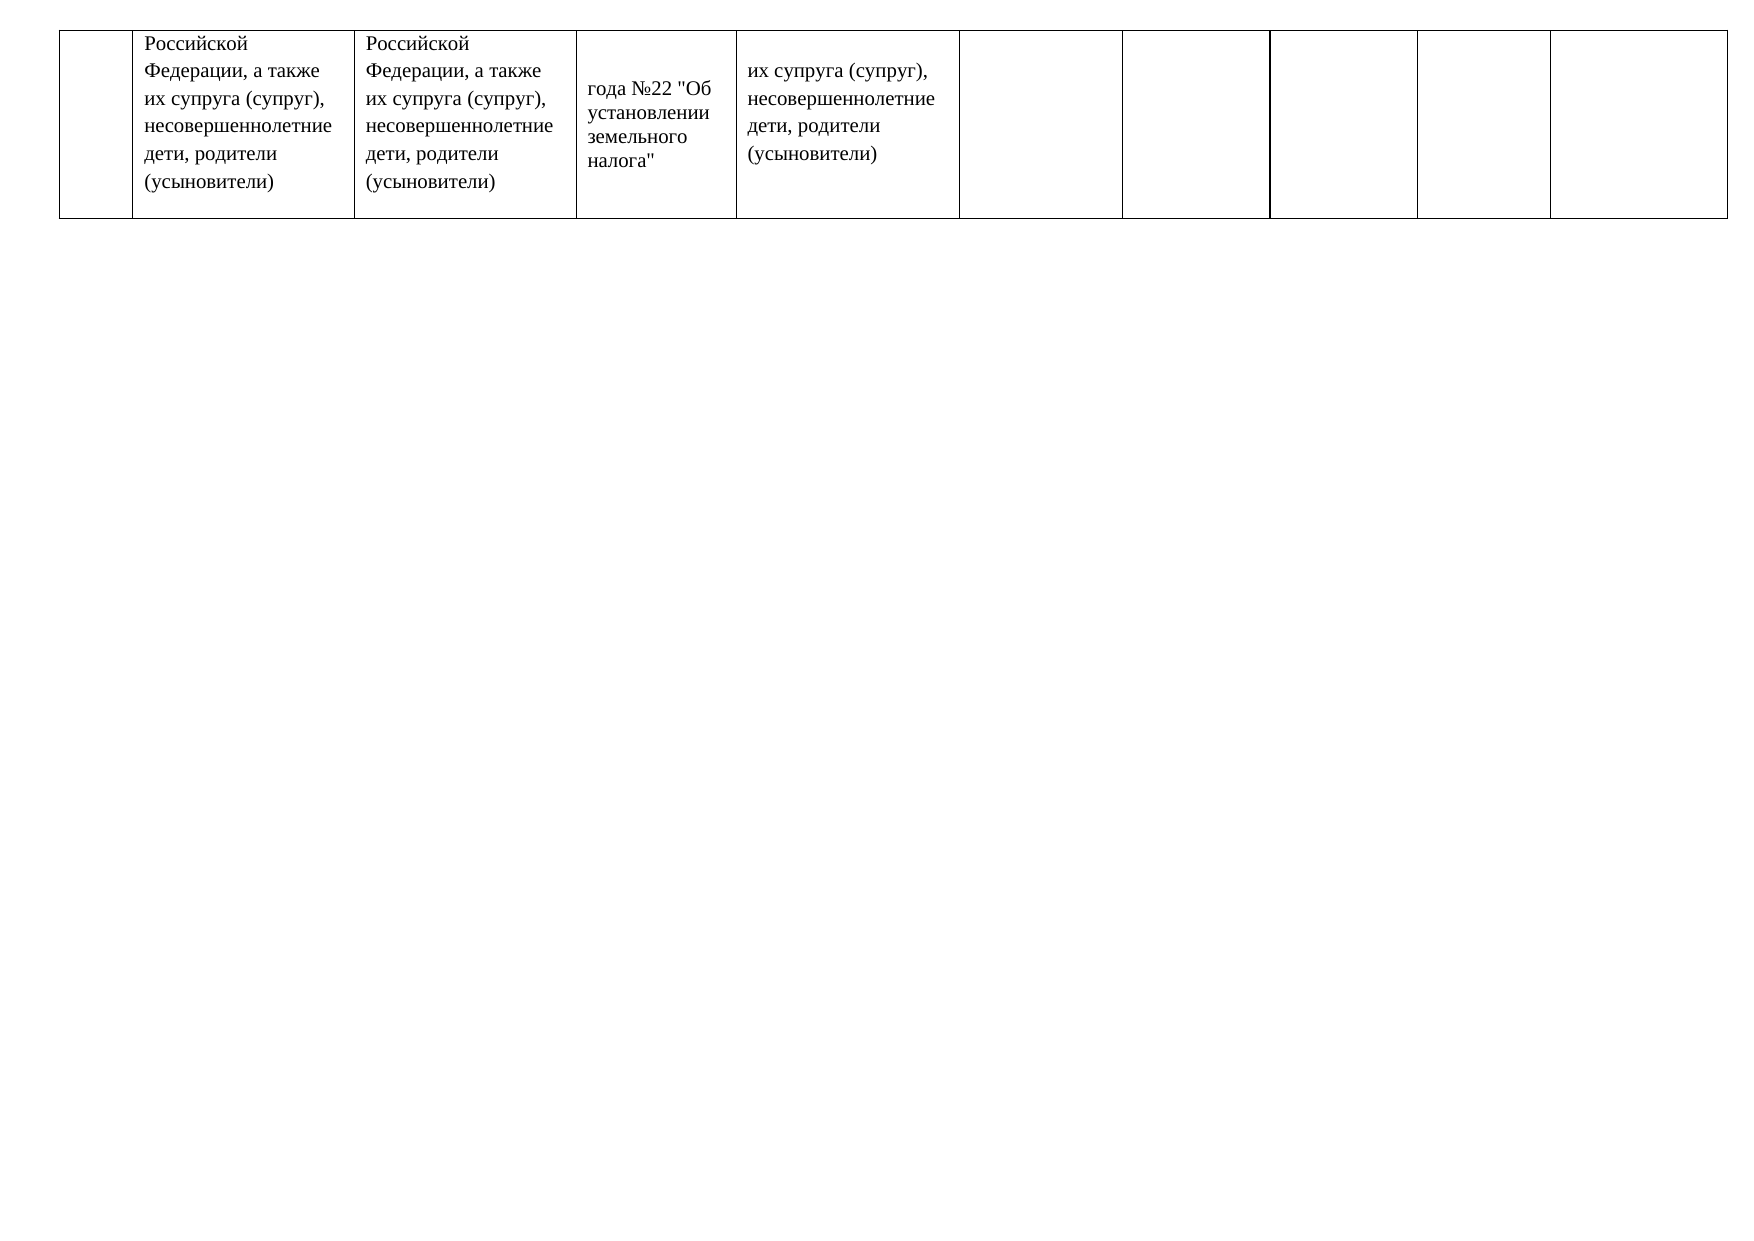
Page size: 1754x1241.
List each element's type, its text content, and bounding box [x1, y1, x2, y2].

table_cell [1271, 31, 1417, 217]
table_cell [737, 31, 959, 217]
table_cell - [1418, 31, 1550, 217]
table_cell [1551, 31, 1727, 217]
table_cell 4 [60, 31, 132, 217]
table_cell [133, 31, 354, 217]
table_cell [577, 31, 736, 217]
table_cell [355, 31, 576, 217]
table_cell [960, 31, 1122, 217]
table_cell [1123, 31, 1269, 217]
